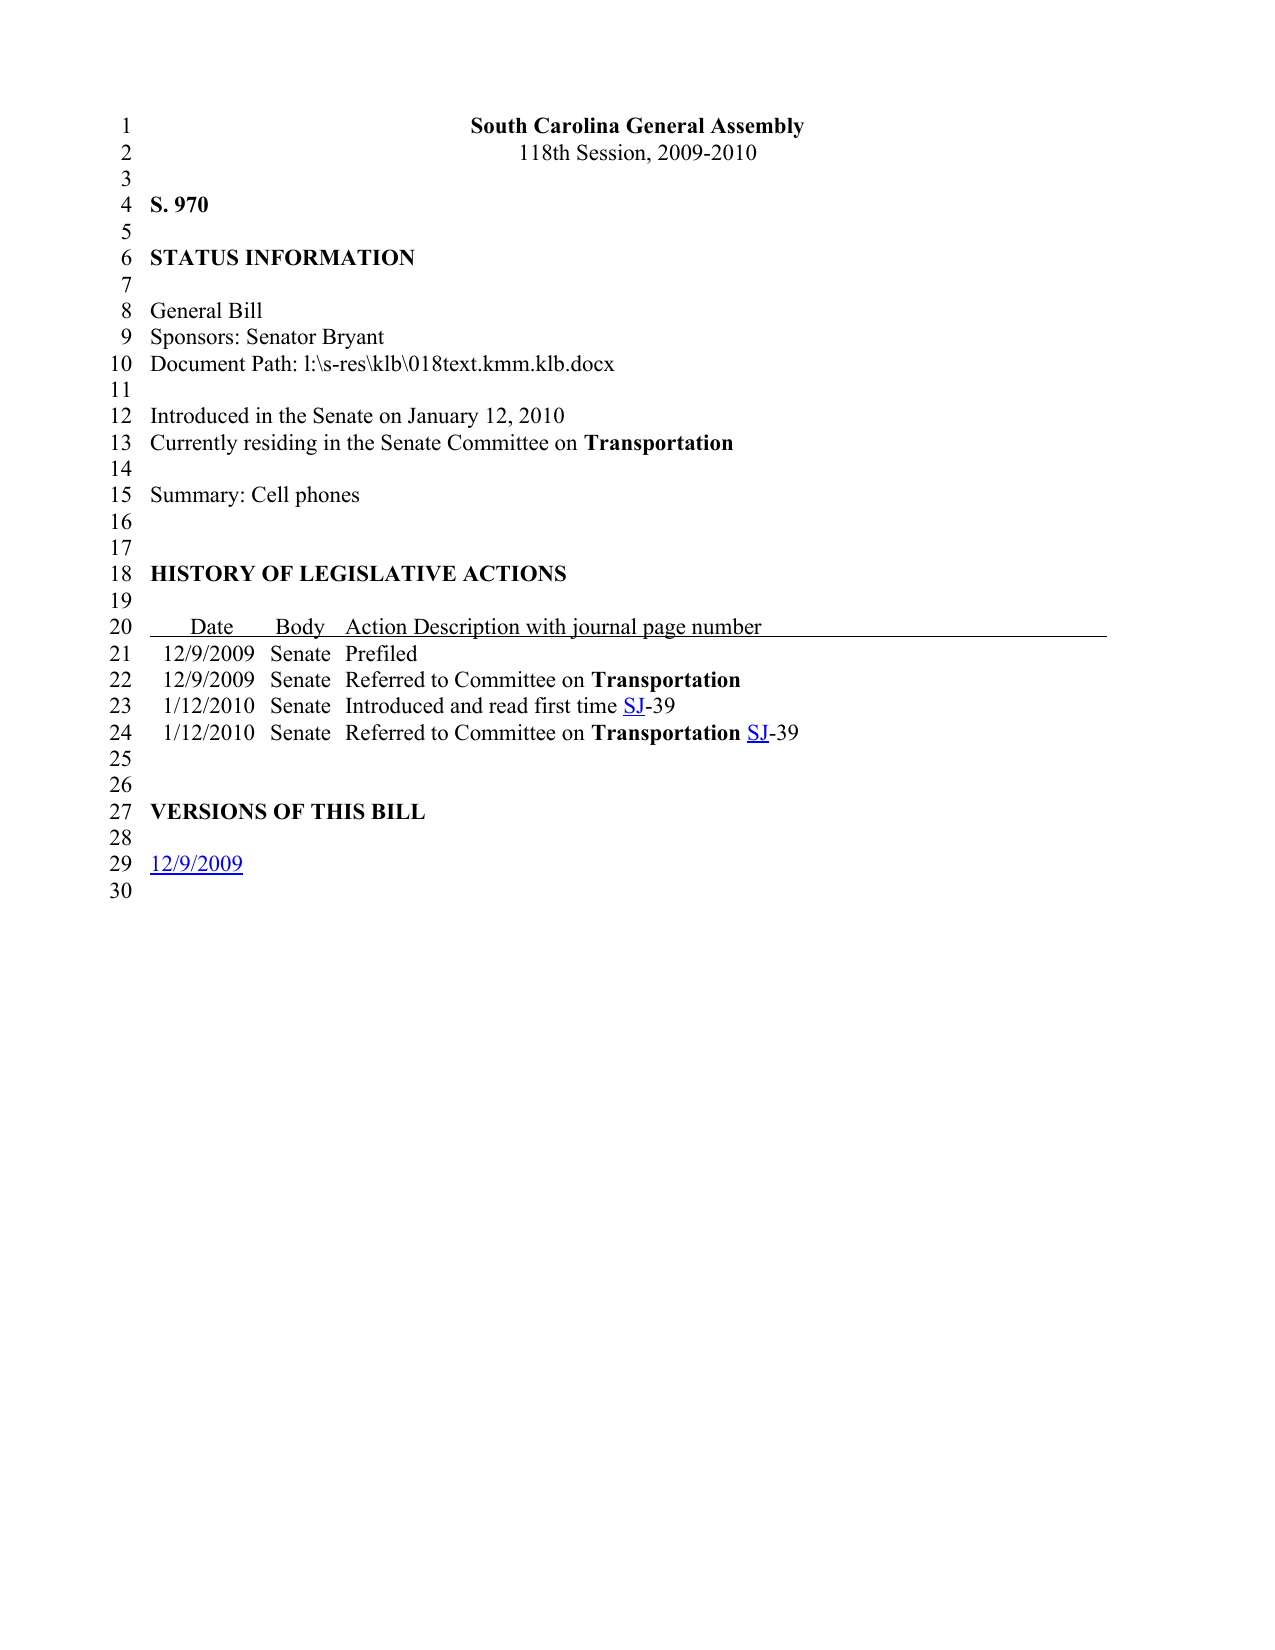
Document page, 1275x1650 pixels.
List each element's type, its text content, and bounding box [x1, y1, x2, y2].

text 118th Session, 2009-2010 [150, 139, 1125, 165]
text 1/12/2010 Senate Introduced and read first time SJ-39 [150, 692, 1125, 719]
text VERSIONS OF THIS BILL [150, 798, 1125, 824]
text STATUS INFORMATION [150, 244, 1125, 271]
text HISTORY OF LEGISLATIVE ACTIONS [150, 561, 1125, 587]
text 12/9/2009 Senate Prefiled [150, 639, 1125, 666]
text Sponsors: Senator Bryant [150, 323, 1125, 350]
text Date Body Action Description with journal page number [150, 613, 1125, 639]
text Document Path: l:\s-res\klb\018text.kmm.klb.docx [150, 350, 1125, 376]
text Introduced in the Senate on January 12, 2010 [150, 402, 1125, 429]
text 12/9/2009 Senate Referred to Committee on Transportation [150, 666, 1125, 692]
text Summary: Cell phones [150, 481, 1125, 508]
text South Carolina General Assembly [150, 112, 1125, 139]
text General Bill [150, 297, 1125, 323]
text Currently residing in the Senate Committee on Transportation [150, 429, 1125, 455]
text 12/9/2009 [150, 850, 1125, 877]
text 1/12/2010 Senate Referred to Committee on Transportation SJ-39 [150, 719, 1125, 745]
text S. 970 [150, 192, 1125, 218]
